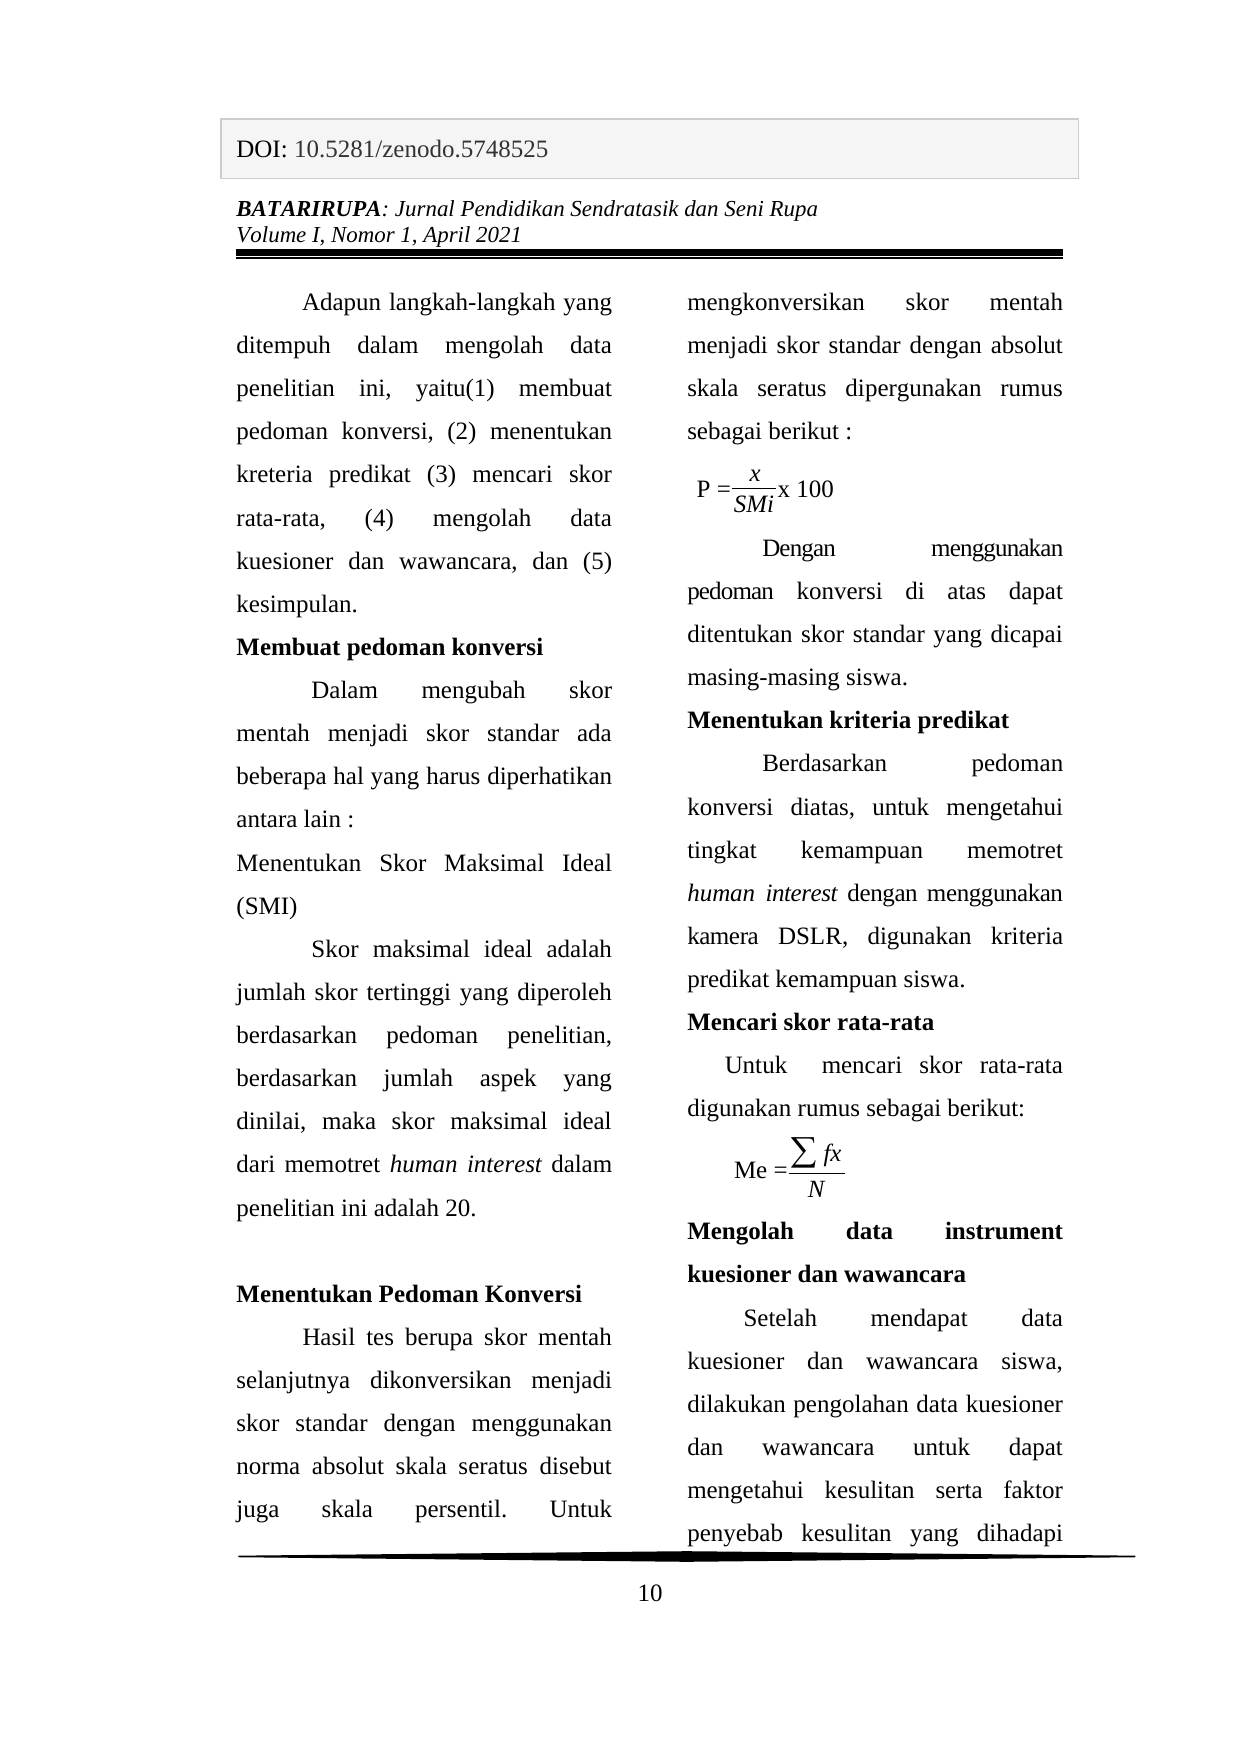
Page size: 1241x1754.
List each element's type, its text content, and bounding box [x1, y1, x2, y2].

text Mencari skor rata-rata [687, 1007, 1063, 1036]
text Hasil tes berupa skor mentah selanjutnya dikonversikan menjadi skor standar dengan menggunakan norma absolut skala seratus disebut juga skala persentil. Untuk mengkonversikan skor mentah menjadi skor standar dengan absolut skala seratus dipergunakan rumus sebagai berikut : [687, 287, 1063, 445]
text Adapun langkah-langkah yang ditempuh dalam mengolah data penelitian ini, yaitu(1) membuat pedoman konversi, (2) menentukan kreteria predikat (3) mencari skor rata-rata, (4) mengolah data kuesioner dan wawancara, dan (5) kesimpulan. [236, 287, 612, 618]
text Dalam mengubah skor mentah menjadi skor standar ada beberapa hal yang harus diperhatikan antara lain : [236, 675, 612, 833]
text P =x 100 [696, 459, 1063, 518]
text Menentukan kriteria predikat [687, 705, 1063, 734]
text Dengan menggunakan pedoman konversi di atas dapat ditentukan skor standar yang dicapai masing-masing siswa. [687, 533, 1063, 691]
text Untuk mencari skor rata-rata digunakan rumus sebagai berikut: [687, 1050, 1063, 1122]
text Me = [734, 1137, 1063, 1202]
text Membuat pedoman konversi [236, 632, 612, 661]
text Hasil tes berupa skor mentah selanjutnya dikonversikan menjadi skor standar dengan menggunakan norma absolut skala seratus disebut juga skala persentil. Untuk mengkonversikan skor mentah menjadi skor standar dengan absolut skala seratus dipergunakan rumus sebagai berikut : [236, 1322, 612, 1523]
text Menentukan Pedoman Konversi [236, 1279, 612, 1308]
text Skor maksimal ideal adalah jumlah skor tertinggi yang diperoleh berdasarkan pedoman penelitian, berdasarkan jumlah aspek yang dinilai, maka skor maksimal ideal dari memotret human interest dalam penelitian ini adalah 20. [236, 934, 612, 1221]
text Berdasarkan pedoman konversi diatas, untuk mengetahui tingkat kemampuan memotret human interest dengan menggunakan kamera DSLR, digunakan kriteria predikat kemampuan siswa. [687, 748, 1063, 993]
text Mengolah data instrument kuesioner dan wawancara [687, 1216, 1063, 1288]
text Menentukan Skor Maksimal Ideal (SMI) [236, 848, 612, 919]
